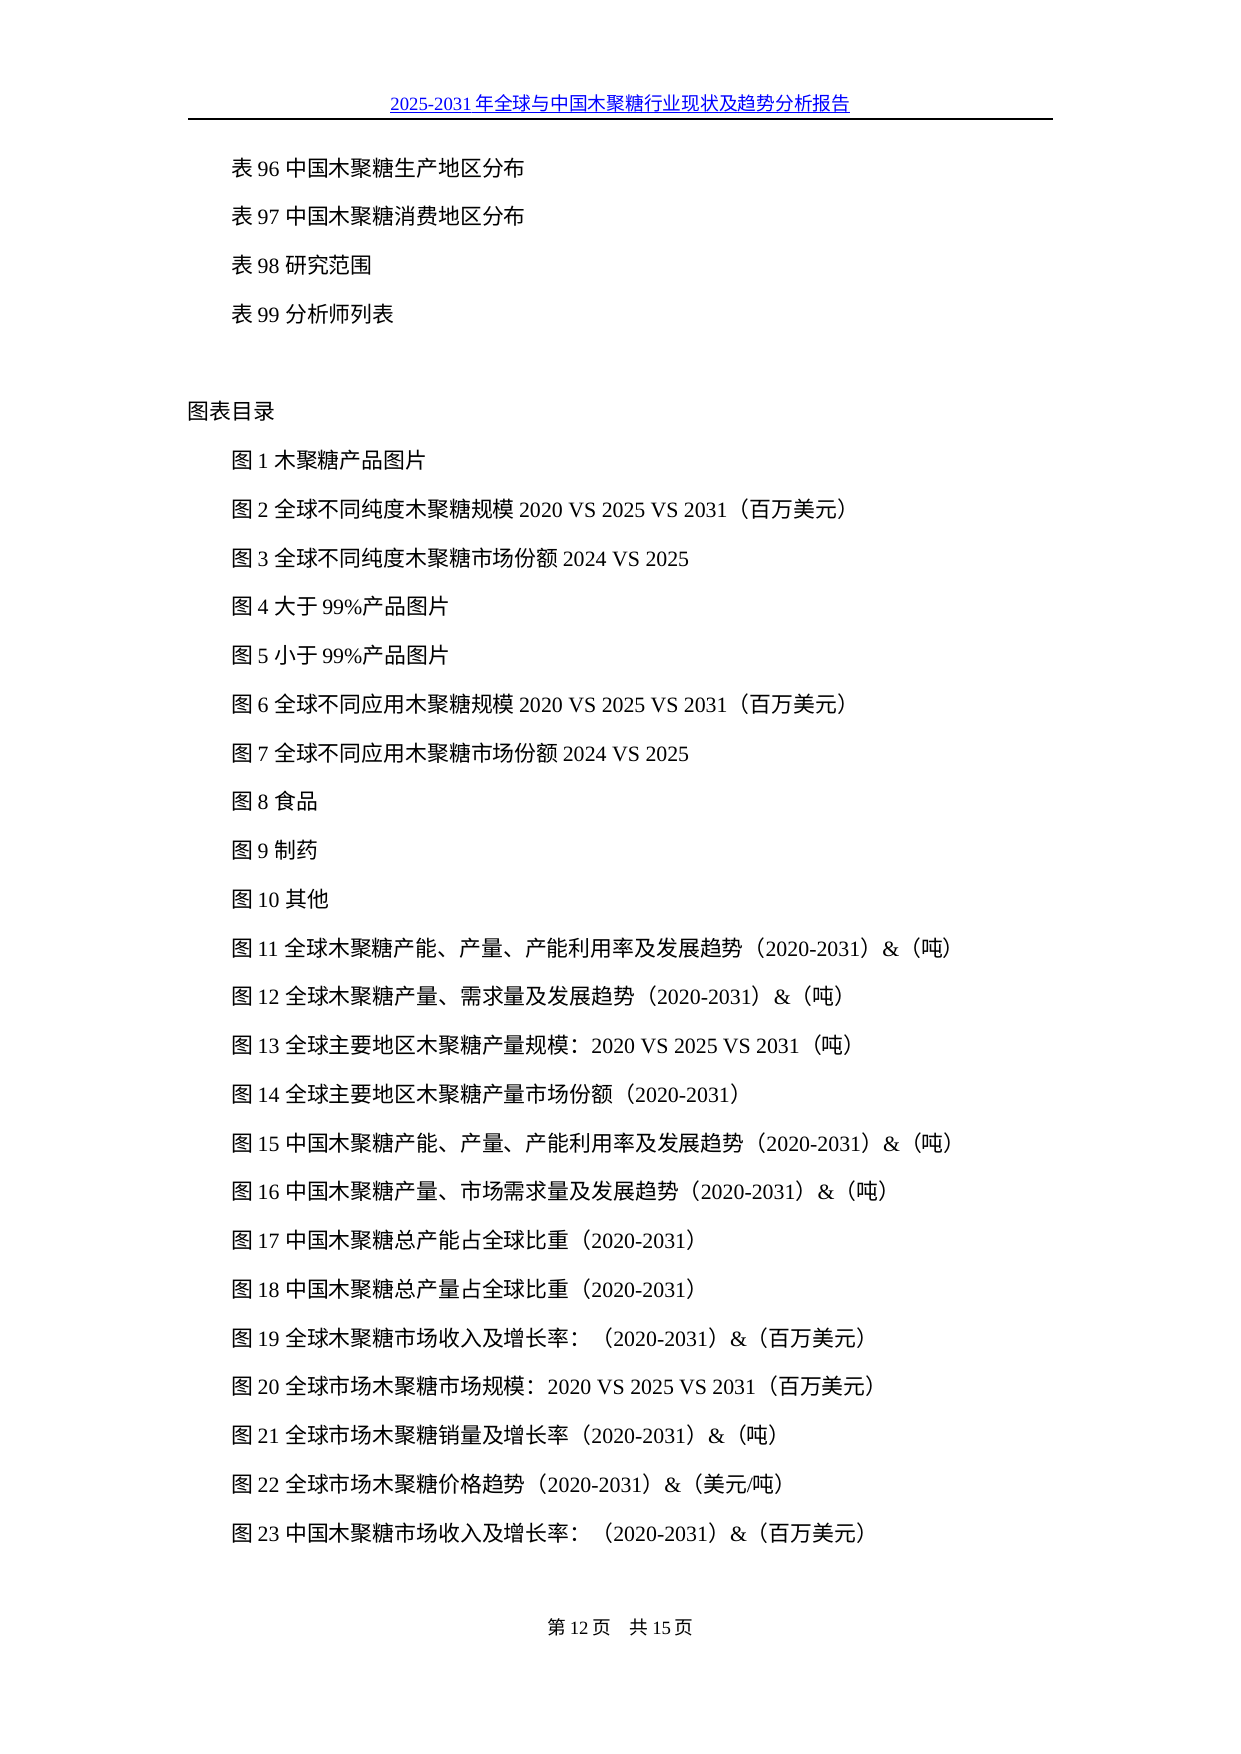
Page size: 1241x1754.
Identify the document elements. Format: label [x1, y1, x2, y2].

text [187, 150, 1053, 1548]
